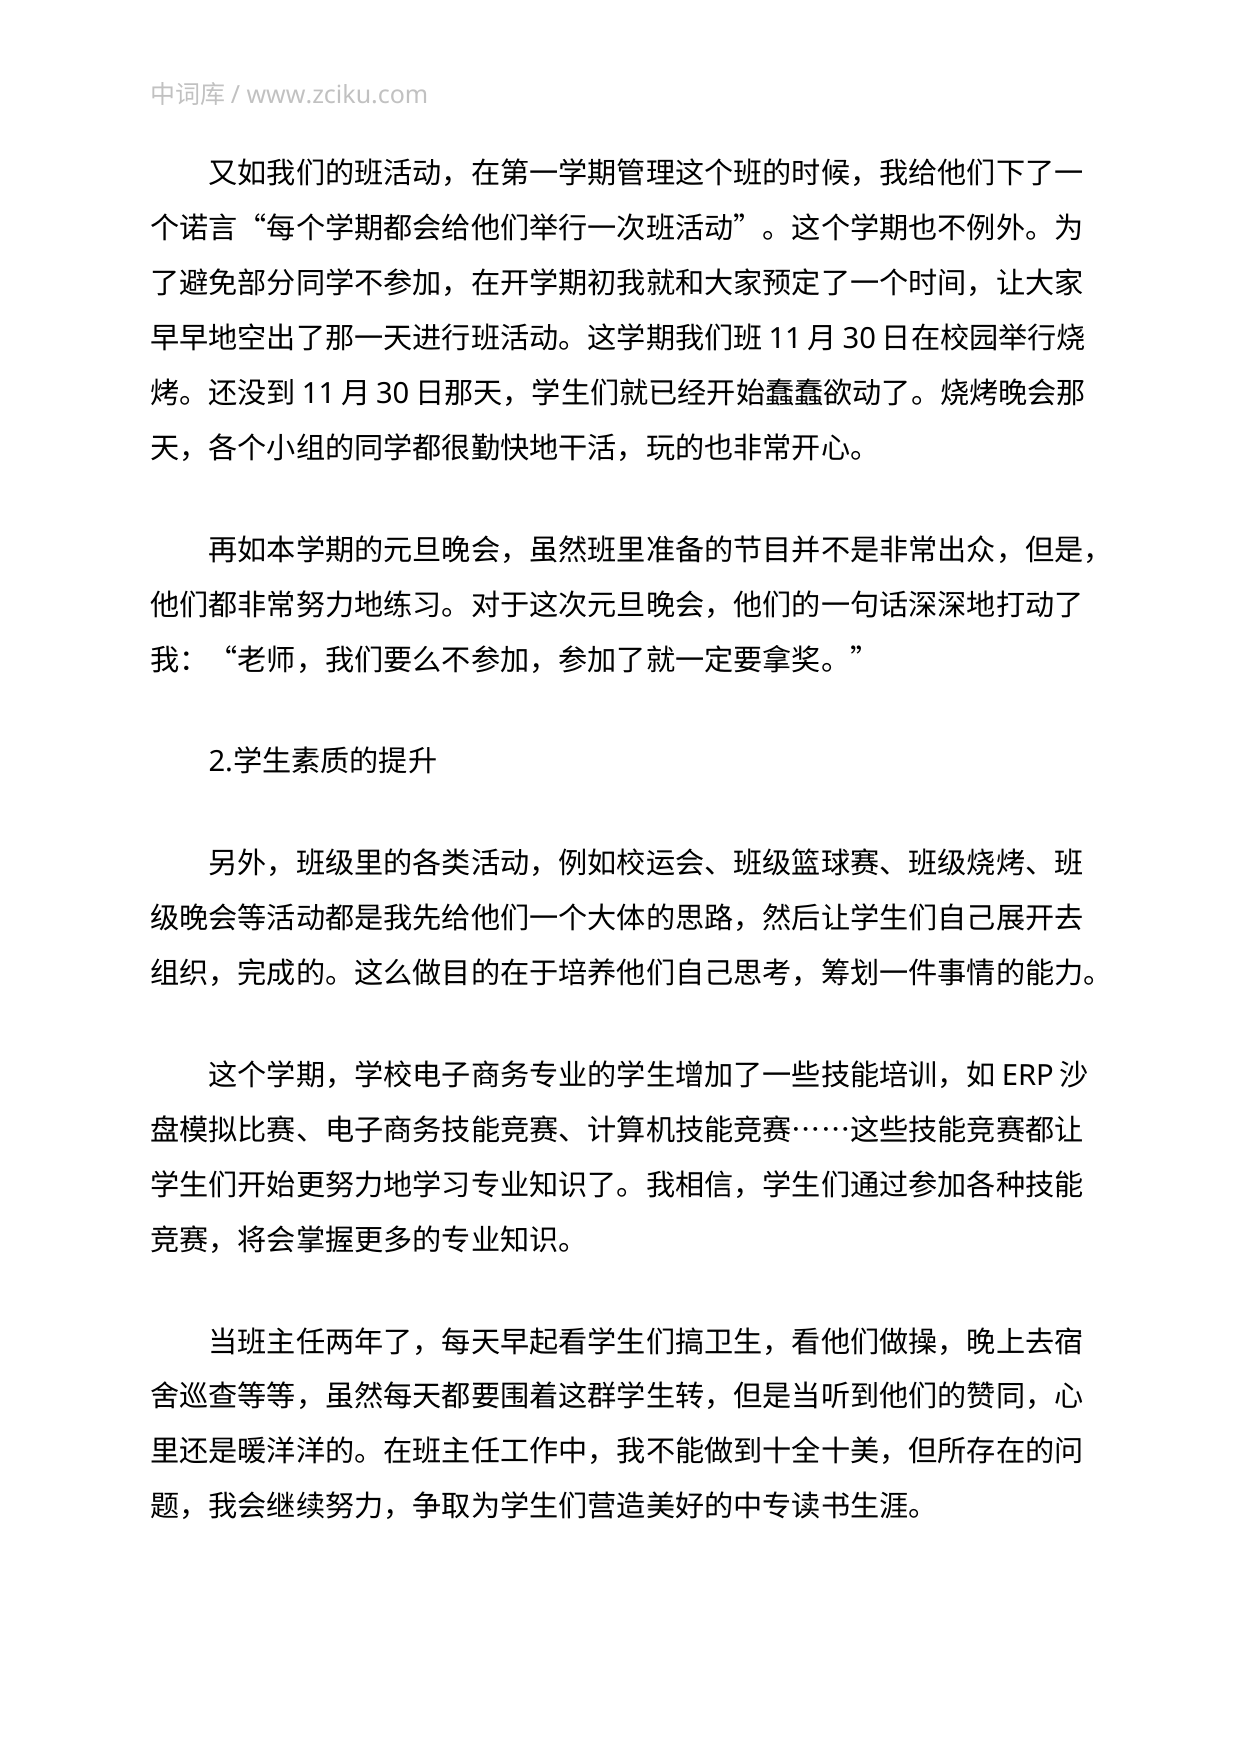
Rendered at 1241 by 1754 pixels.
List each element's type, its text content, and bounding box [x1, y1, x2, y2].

text 这个学期，学校电子商务专业的学生增加了一些技能培训，如ERP沙盘模拟比赛、电子商务技能竞赛、计算机技能竞赛……这些技能竞赛都让学生们开始更努力地学习专业知识了。我相信，学生们通过参加各种技能竞赛，将会掌握更多的专业知识。 [150, 1052, 1090, 1259]
text 2.学生素质的提升 [150, 738, 1090, 780]
text 再如本学期的元旦晚会，虽然班里准备的节目并不是非常出众，但是，他们都非常努力地练习。对于这次元旦晚会，他们的一句话深深地打动了我：“老师，我们要么不参加，参加了就一定要拿奖。” [150, 526, 1090, 678]
text 另外，班级里的各类活动，例如校运会、班级篮球赛、班级烧烤、班级晚会等活动都是我先给他们一个大体的思路，然后让学生们自己展开去组织，完成的。这么做目的在于培养他们自己思考，筹划一件事情的能力。 [150, 840, 1090, 992]
text 当班主任两年了，每天早起看学生们搞卫生，看他们做操，晚上去宿舍巡查等等，虽然每天都要围着这群学生转，但是当听到他们的赞同，心里还是暖洋洋的。在班主任工作中，我不能做到十全十美，但所存在的问题，我会继续努力，争取为学生们营造美好的中专读书生涯。 [150, 1318, 1090, 1525]
text 又如我们的班活动，在第一学期管理这个班的时候，我给他们下了一个诺言“每个学期都会给他们举行一次班活动”。这个学期也不例外。为了避免部分同学不参加，在开学期初我就和大家预定了一个时间，让大家早早地空出了那一天进行班活动。这学期我们班11月30日在校园举行烧烤。还没到11月30日那天，学生们就已经开始蠢蠢欲动了。烧烤晚会那天，各个小组的同学都很勤快地干活，玩的也非常开心。 [150, 150, 1090, 467]
